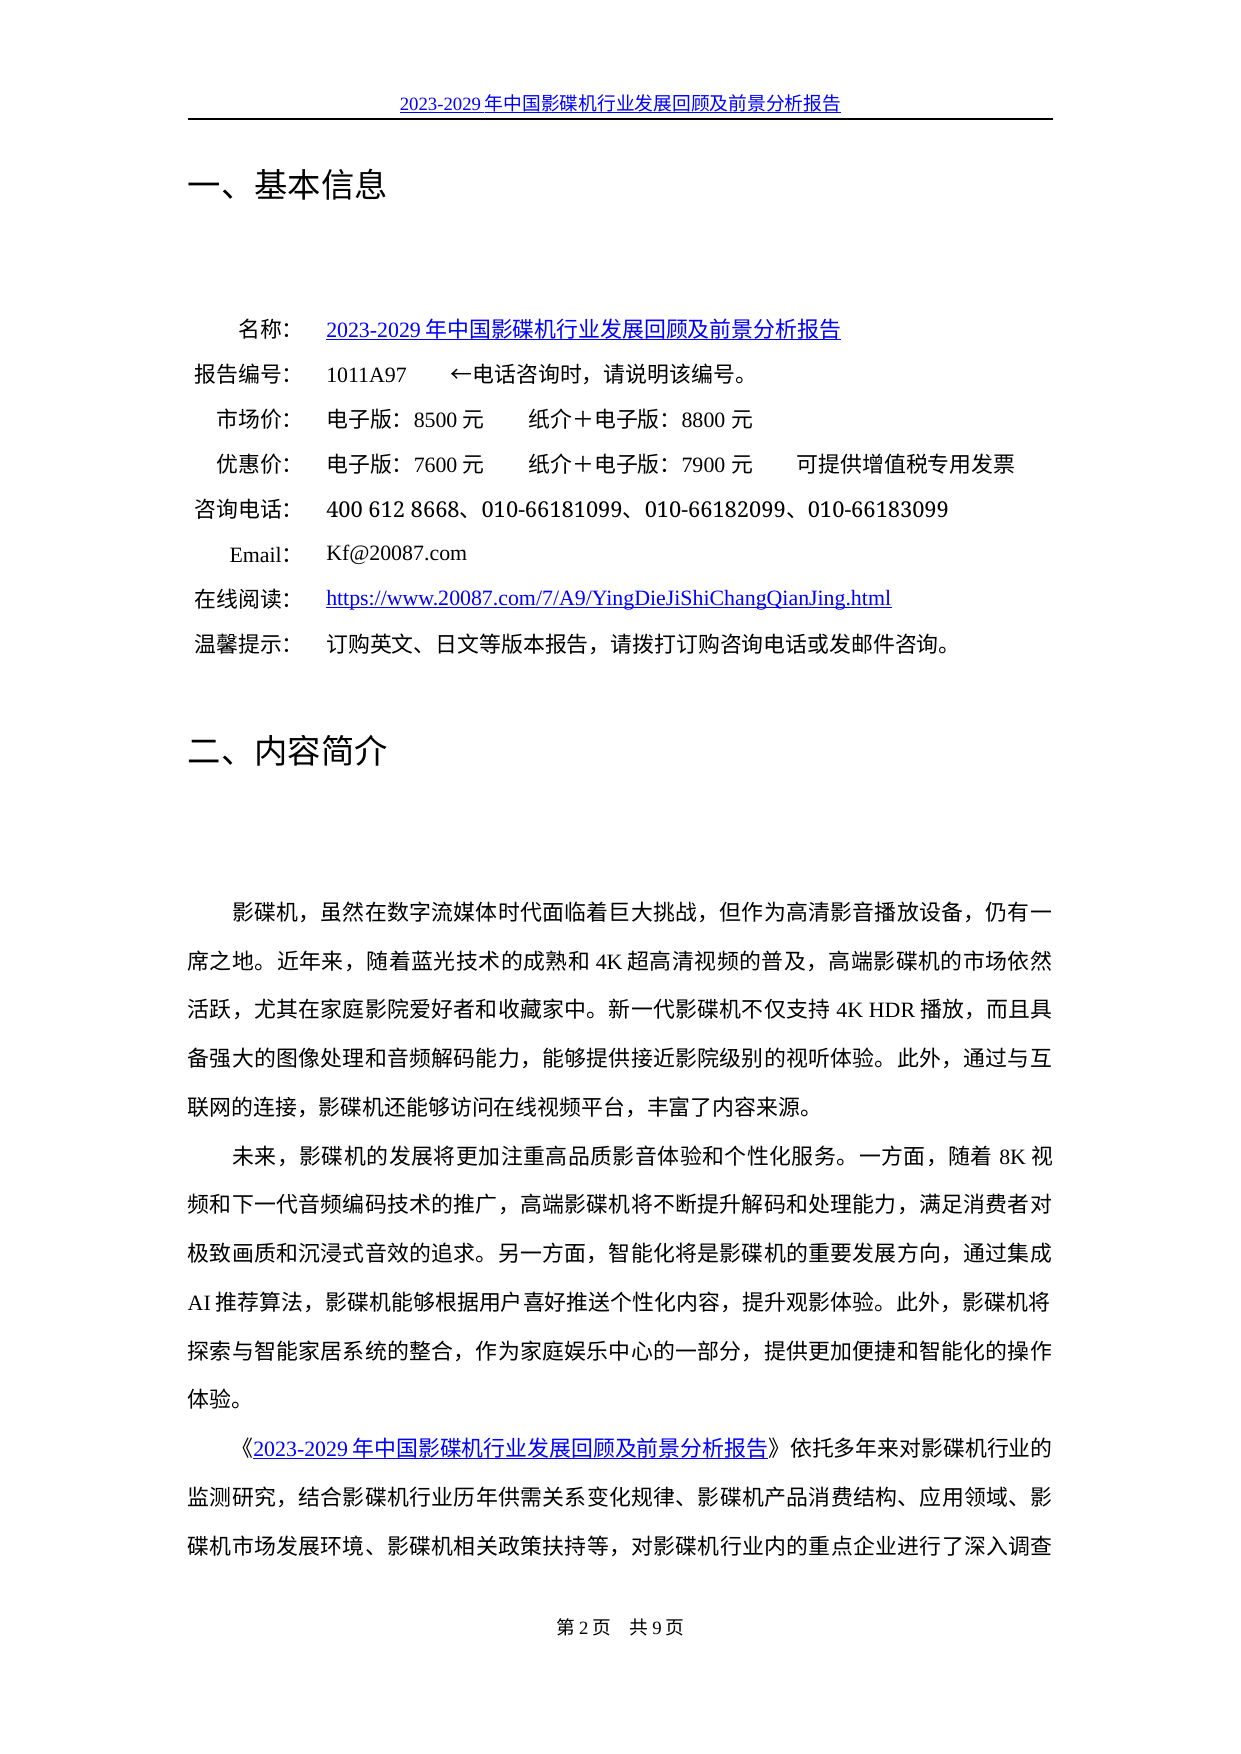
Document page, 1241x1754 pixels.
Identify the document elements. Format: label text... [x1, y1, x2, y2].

table_cell 优惠价： [167, 447, 315, 492]
table_cell 咨询电话： [167, 492, 315, 537]
table_cell 订购英文、日文等版本报告，请拨打订购咨询电话或发邮件咨询。 [315, 627, 1073, 672]
table_cell 电子版：7600 元 纸介＋电子版：7900 元 可提供增值税专用发票 [315, 447, 1073, 492]
table_cell 电子版：8500 元 纸介＋电子版：8800 元 [315, 402, 1073, 447]
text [187, 894, 1053, 1561]
table_cell Email： [167, 537, 315, 582]
table_cell 在线阅读： [167, 582, 315, 627]
table_header 2023-2029年中国影碟机行业发展回顾及前景分析报告 [315, 312, 1073, 357]
table_cell 市场价： [167, 402, 315, 447]
table_cell 400 612 8668、010-66181099、010-66182099、010-66183099 [315, 492, 1073, 537]
table_cell 1011A97 ←电话咨询时，请说明该编号。 [315, 357, 1073, 402]
table_cell 报告编号： [167, 357, 315, 402]
title 一、基本信息 [187, 150, 1053, 215]
table_cell 温馨提示： [167, 627, 315, 672]
table_header 名称： [167, 312, 315, 357]
title 二、内容简介 [187, 717, 1053, 782]
table_cell Kf@20087.com [315, 537, 1073, 582]
table_cell [315, 582, 1073, 627]
